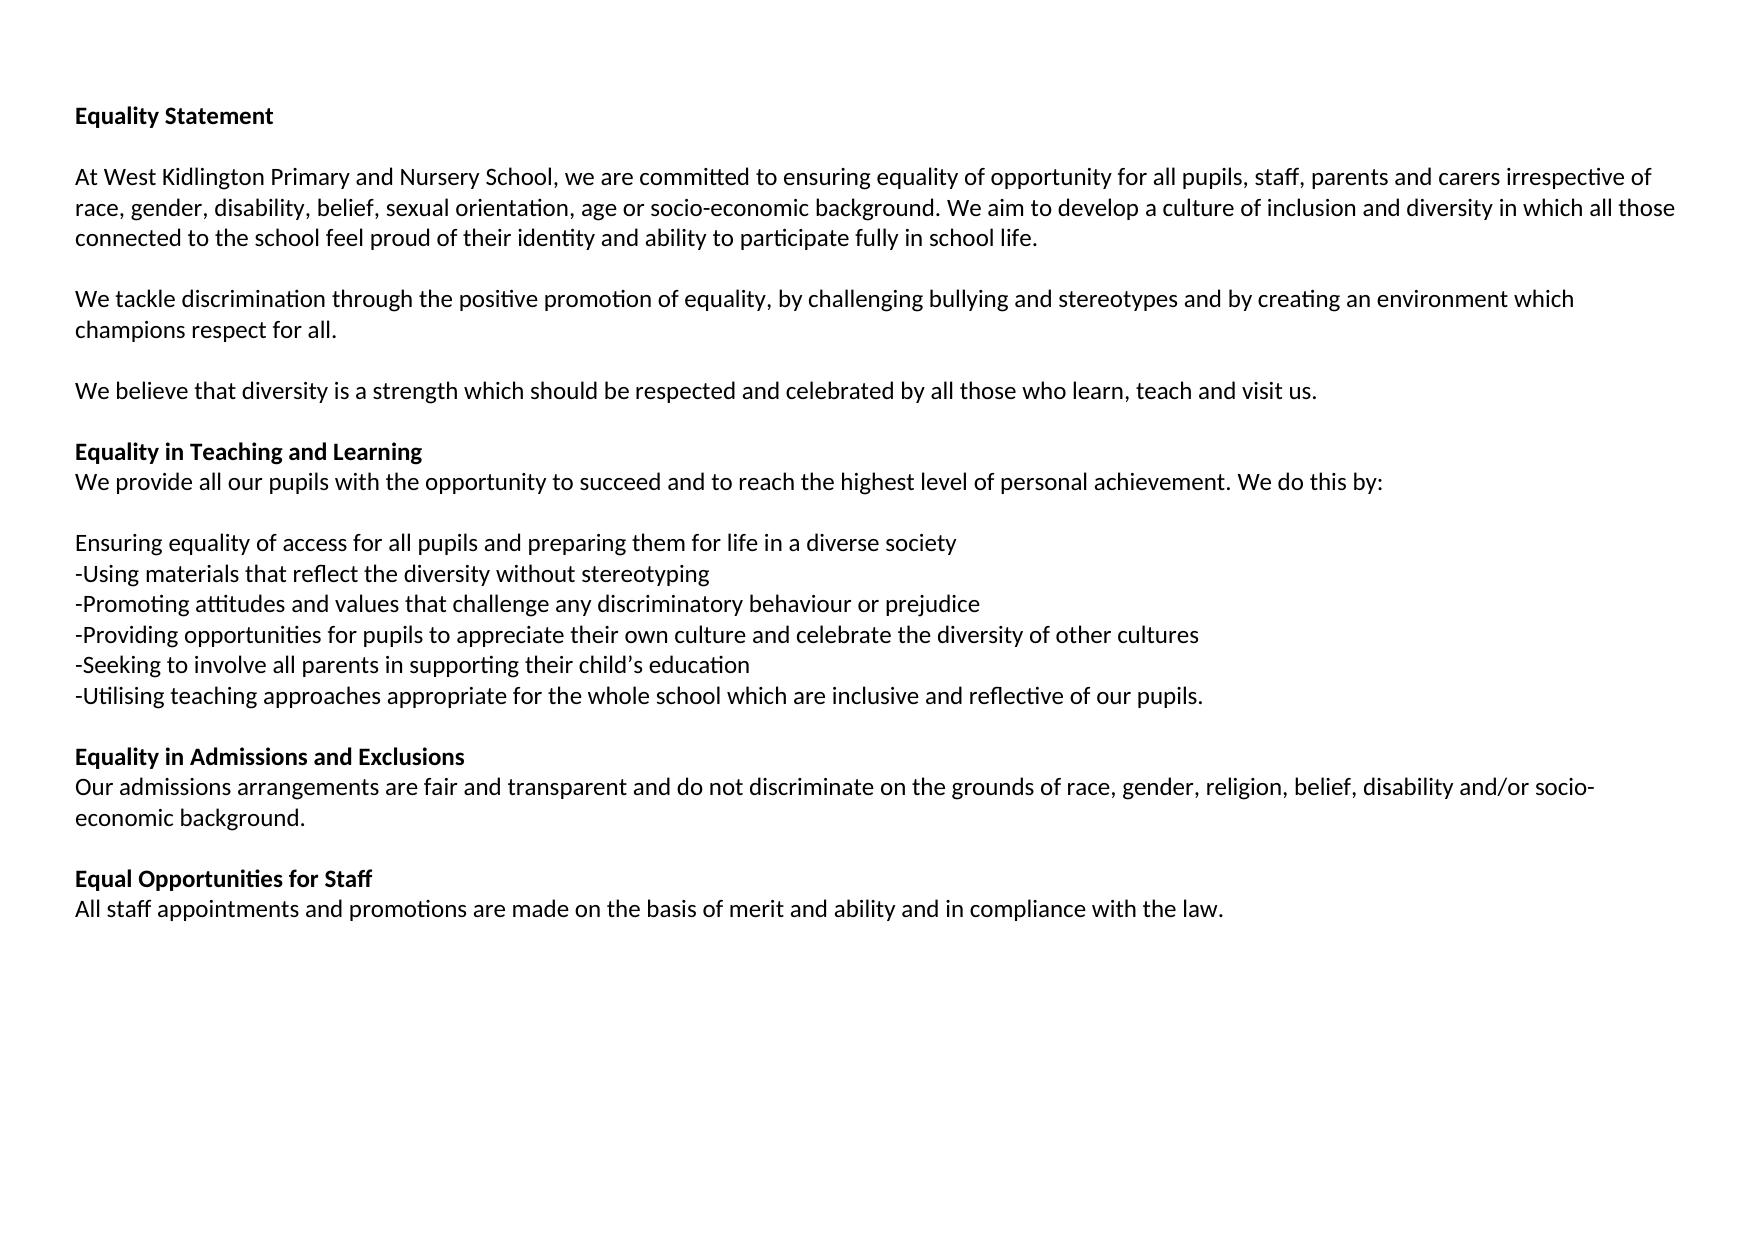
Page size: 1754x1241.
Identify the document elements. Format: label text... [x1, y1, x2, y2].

text -Seeking to involve all parents in supporting their child’s education [75, 649, 1679, 680]
text Equality in Teaching and Learning [75, 436, 1679, 466]
text We tackle discrimination through the positive promotion of equality, by challenging bullying and stereotypes and by creating an environment which champions respect for all. [75, 283, 1679, 344]
text Ensuring equality of access for all pupils and preparing them for life in a diverse society [75, 527, 1679, 558]
text -Promoting attitudes and values that challenge any discriminatory behaviour or prejudice [75, 588, 1679, 619]
text Equality in Admissions and Exclusions [75, 741, 1679, 772]
text -Using materials that reflect the diversity without stereotyping [75, 558, 1679, 588]
text We believe that diversity is a strength which should be respected and celebrated by all those who learn, teach and visit us. [75, 375, 1679, 405]
text -Providing opportunities for pupils to appreciate their own culture and celebrate the diversity of other cultures [75, 619, 1679, 649]
text Equal Opportunities for Staff [75, 863, 1679, 894]
text At West Kidlington Primary and Nursery School, we are committed to ensuring equality of opportunity for all pupils, staff, parents and carers irrespective of race, gender, disability, belief, sexual orientation, age or socio-economic background. We aim to develop a culture of inclusion and diversity in which all those connected to the school feel proud of their identity and ability to participate fully in school life. [75, 161, 1679, 253]
text We provide all our pupils with the opportunity to succeed and to reach the highest level of personal achievement. We do this by: [75, 466, 1679, 497]
text All staff appointments and promotions are made on the basis of merit and ability and in compliance with the law. [75, 894, 1679, 924]
text Equality Statement [75, 100, 1679, 131]
text Our admissions arrangements are fair and transparent and do not discriminate on the grounds of race, gender, religion, belief, disability and/or socio-economic background. [75, 772, 1679, 833]
text -Utilising teaching approaches appropriate for the whole school which are inclusive and reflective of our pupils. [75, 680, 1679, 711]
